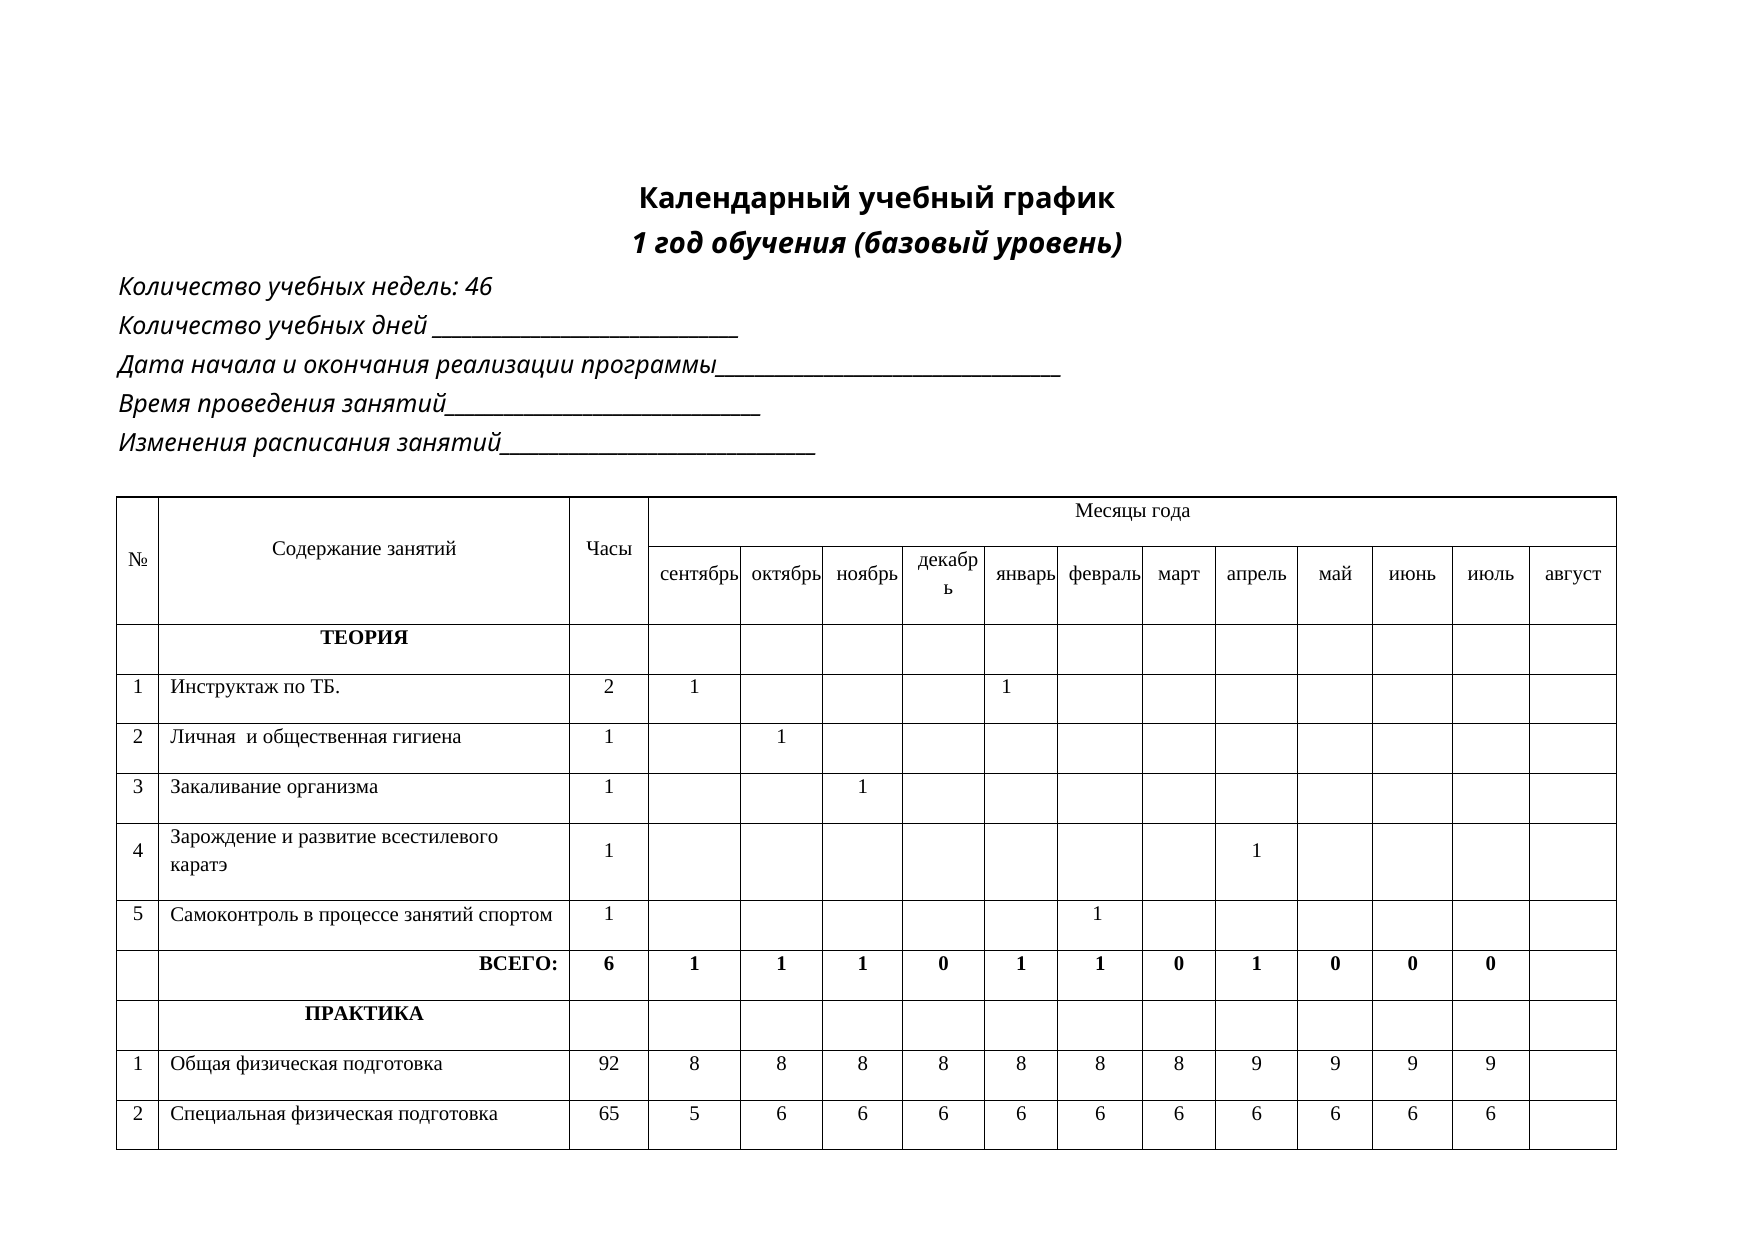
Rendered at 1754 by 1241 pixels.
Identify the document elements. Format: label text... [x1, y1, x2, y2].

table_cell [1530, 774, 1616, 823]
table_cell [985, 724, 1057, 773]
table_cell 1 [741, 724, 822, 773]
table_cell 6 [1373, 1101, 1452, 1149]
table_cell 8 [1143, 1051, 1215, 1099]
table_cell апрель [1216, 547, 1297, 624]
table_cell 0 [1373, 951, 1452, 1000]
table_cell 92 [570, 1051, 648, 1099]
table_cell [1453, 774, 1529, 823]
table_cell [1298, 625, 1372, 673]
table_cell [1453, 1001, 1529, 1050]
table_cell [1058, 824, 1142, 900]
table_cell октябрь [741, 547, 822, 624]
table_cell [1298, 1001, 1372, 1050]
table_cell [741, 774, 822, 823]
table_cell 0 [1453, 951, 1529, 1000]
table_cell 6 [1216, 1101, 1297, 1149]
text Календарный учебный график [118, 177, 1636, 217]
table_cell [1216, 724, 1297, 773]
table_cell 1 [823, 951, 902, 1000]
table_cell 1 [570, 774, 648, 823]
table_cell 6 [1058, 1101, 1142, 1149]
table_cell 6 [903, 1101, 984, 1149]
table_cell [741, 1001, 822, 1050]
table_cell [1530, 951, 1616, 1000]
table_cell ТЕОРИЯ [159, 625, 569, 673]
table_cell 6 [1143, 1101, 1215, 1149]
table_cell 1 [1216, 824, 1297, 900]
table_cell декабрь [903, 547, 984, 624]
table_cell [1530, 901, 1616, 950]
table_cell [823, 1001, 902, 1050]
text Количество учебных дней _______________________________ [118, 308, 1636, 342]
table_cell [1058, 1001, 1142, 1050]
table_cell [1216, 1001, 1297, 1050]
table_cell [1453, 724, 1529, 773]
text Изменения расписания занятий________________________________ [118, 425, 1636, 459]
table_cell ноябрь [823, 547, 902, 624]
table_cell [903, 824, 984, 900]
table_cell [1530, 1101, 1616, 1149]
table_cell 2 [117, 724, 158, 773]
table_cell 1 [741, 951, 822, 1000]
table_cell [741, 901, 822, 950]
table_cell [117, 951, 158, 1000]
table_cell [903, 625, 984, 673]
table_cell [1058, 625, 1142, 673]
table_cell 8 [649, 1051, 740, 1099]
table_cell [1530, 724, 1616, 773]
table_cell [1453, 901, 1529, 950]
table_cell 6 [570, 951, 648, 1000]
table_cell [649, 625, 740, 673]
table_cell [823, 824, 902, 900]
table_cell [985, 625, 1057, 673]
table_cell [1143, 901, 1215, 950]
table_header Часы [570, 498, 648, 624]
table_cell 8 [823, 1051, 902, 1099]
table_cell 6 [741, 1101, 822, 1149]
table_cell [1298, 724, 1372, 773]
table_cell [1058, 774, 1142, 823]
table_cell 6 [823, 1101, 902, 1149]
table_cell [1453, 675, 1529, 723]
table_cell 1 [570, 901, 648, 950]
table_cell 1 [570, 724, 648, 773]
table_cell [570, 1001, 648, 1050]
table_cell [649, 901, 740, 950]
table_cell [741, 824, 822, 900]
table_cell январь [985, 547, 1057, 624]
text Время проведения занятий________________________________ [118, 386, 1636, 420]
table_cell 9 [1453, 1051, 1529, 1099]
table_cell 8 [985, 1051, 1057, 1099]
table_cell [823, 724, 902, 773]
table_cell 0 [1143, 951, 1215, 1000]
table_cell [1143, 774, 1215, 823]
table_cell 1 [117, 1051, 158, 1099]
text Количество учебных недель: 46 [118, 268, 1636, 302]
table_cell [1373, 724, 1452, 773]
table_cell май [1298, 547, 1372, 624]
table_cell [1530, 675, 1616, 723]
table_cell [903, 1001, 984, 1050]
table_cell [1530, 1051, 1616, 1099]
table_cell [117, 1001, 158, 1050]
table_cell [1143, 675, 1215, 723]
table_cell Инструктаж по ТБ. [159, 675, 569, 723]
table_cell [1373, 675, 1452, 723]
table_cell март [1143, 547, 1215, 624]
table_cell [649, 824, 740, 900]
table_cell [1373, 901, 1452, 950]
table_cell [823, 625, 902, 673]
table_cell 6 [1453, 1101, 1529, 1149]
table_cell [1373, 824, 1452, 900]
table_cell [903, 774, 984, 823]
table_cell февраль [1058, 547, 1142, 624]
table_cell 4 [117, 824, 158, 900]
table_cell 5 [649, 1101, 740, 1149]
table_cell [741, 625, 822, 673]
table_cell 8 [1058, 1051, 1142, 1099]
table_cell [1216, 675, 1297, 723]
table_cell август [1530, 547, 1616, 624]
table_cell 5 [117, 901, 158, 950]
table_cell 2 [570, 675, 648, 723]
table_cell [1143, 724, 1215, 773]
table_cell июль [1453, 547, 1529, 624]
table_cell [1453, 824, 1529, 900]
table_cell 1 [1058, 951, 1142, 1000]
text Дата начала и окончания реализации программы___________________________________ [118, 347, 1636, 381]
table_cell 1 [1058, 901, 1142, 950]
table_cell 0 [1298, 951, 1372, 1000]
table_cell [1530, 625, 1616, 673]
text 1 год обучения (базовый уровень) [118, 223, 1636, 262]
table_cell 8 [903, 1051, 984, 1099]
table_cell [903, 675, 984, 723]
table_cell [903, 901, 984, 950]
table_cell 6 [1298, 1101, 1372, 1149]
table_cell [1143, 824, 1215, 900]
table_cell [1216, 901, 1297, 950]
table_cell Зарождение и развитие всестилевого каратэ [159, 824, 569, 900]
table_cell Специальная физическая подготовка [159, 1101, 569, 1149]
table_cell [1453, 625, 1529, 673]
table_cell [1298, 824, 1372, 900]
table_cell [985, 1001, 1057, 1050]
table_header Месяцы года [649, 498, 1616, 546]
table_cell [1298, 675, 1372, 723]
table_cell 0 [903, 951, 984, 1000]
table_cell [1216, 774, 1297, 823]
table_cell [1216, 625, 1297, 673]
table_cell 9 [1216, 1051, 1297, 1099]
table_cell Закаливание организма [159, 774, 569, 823]
table_cell [985, 774, 1057, 823]
table_cell [823, 901, 902, 950]
table_cell 2 [117, 1101, 158, 1149]
table_cell [823, 675, 902, 723]
table_cell 1 [985, 951, 1057, 1000]
table_header № [117, 498, 158, 624]
table_cell 1 [649, 675, 740, 723]
table_cell 8 [741, 1051, 822, 1099]
table_cell сентябрь [649, 547, 740, 624]
table_header Содержание занятий [159, 498, 569, 624]
table_cell [985, 824, 1057, 900]
table_cell [741, 675, 822, 723]
table_cell Самоконтроль в процессе занятий спортом [159, 901, 569, 950]
table_cell 6 [985, 1101, 1057, 1149]
table_cell 3 [117, 774, 158, 823]
table_cell [1373, 774, 1452, 823]
table_cell [570, 625, 648, 673]
table_cell [1530, 824, 1616, 900]
table_cell [649, 1001, 740, 1050]
table_cell 1 [1216, 951, 1297, 1000]
table_cell [1143, 625, 1215, 673]
table_cell 1 [985, 675, 1057, 723]
table_cell [1298, 774, 1372, 823]
table_cell Общая физическая подготовка [159, 1051, 569, 1099]
table_cell [1530, 1001, 1616, 1050]
table_cell 1 [649, 951, 740, 1000]
table_cell [649, 724, 740, 773]
table_cell ПРАКТИКА [159, 1001, 569, 1050]
table_cell [1143, 1001, 1215, 1050]
table_cell [649, 774, 740, 823]
table_cell [117, 625, 158, 673]
table_cell июнь [1373, 547, 1452, 624]
table_cell 65 [570, 1101, 648, 1149]
table_cell [1298, 901, 1372, 950]
table_cell [903, 724, 984, 773]
table_cell 1 [117, 675, 158, 723]
table_cell [1058, 675, 1142, 723]
table_cell 1 [570, 824, 648, 900]
table_cell [1373, 1001, 1452, 1050]
table_cell Личная и общественная гигиена [159, 724, 569, 773]
table_cell 9 [1373, 1051, 1452, 1099]
table_cell ВСЕГО: [159, 951, 569, 1000]
table_cell [1373, 625, 1452, 673]
table_cell 1 [823, 774, 902, 823]
table_cell [1058, 724, 1142, 773]
table_cell [985, 901, 1057, 950]
table_cell 9 [1298, 1051, 1372, 1099]
